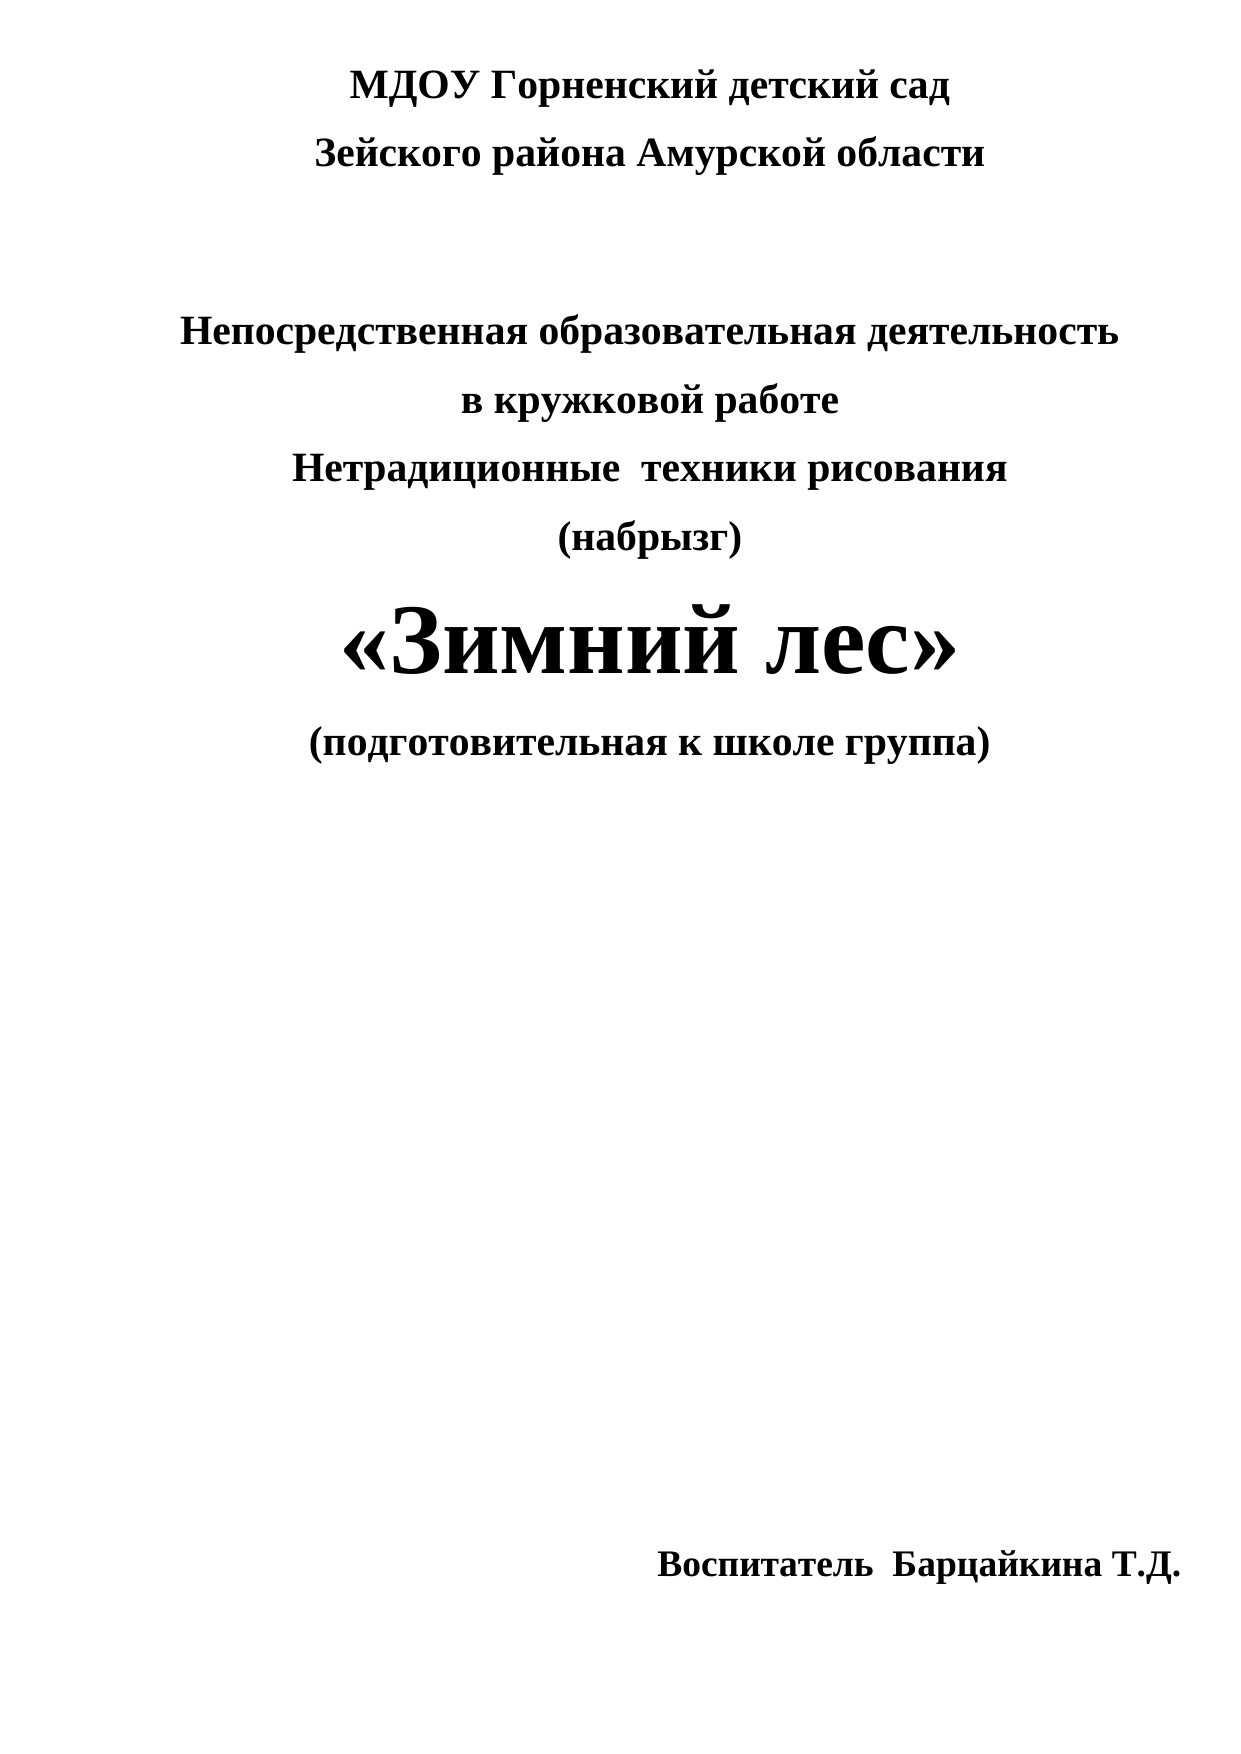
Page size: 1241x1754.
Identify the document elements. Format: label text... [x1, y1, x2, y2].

text Нетрадиционные техники рисования [118, 443, 1181, 491]
text (набрызг) [118, 512, 1181, 559]
text (подготовительная к школе группа) [118, 716, 1181, 764]
text Зейского района Амурской области [118, 128, 1181, 176]
text в кружковой работе [118, 374, 1181, 422]
text Непосредственная образовательная деятельность [118, 305, 1181, 353]
text МДОУ Горненский детский сад [118, 59, 1181, 107]
text Воспитатель Барцайкина Т.Д. [118, 1541, 1181, 1584]
text «Зимний лес» [118, 580, 1181, 695]
